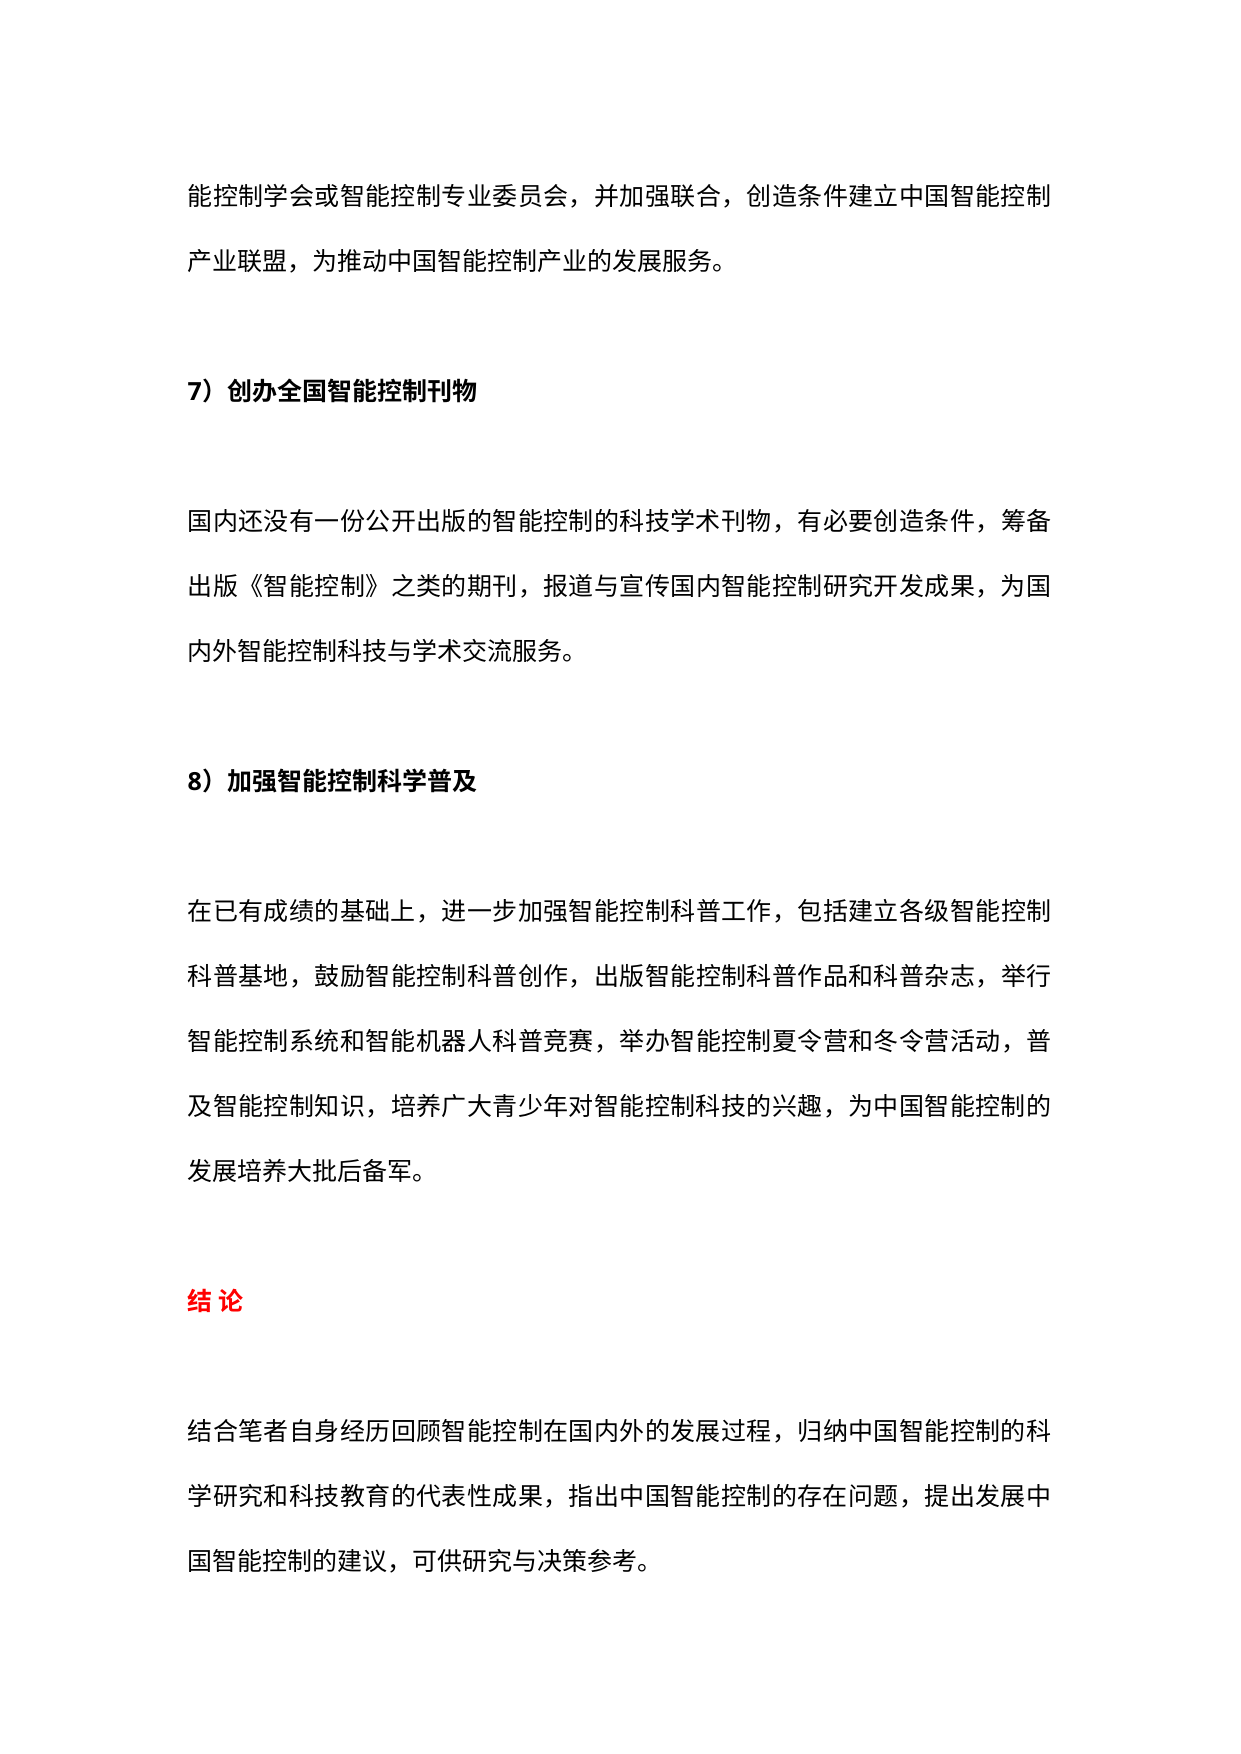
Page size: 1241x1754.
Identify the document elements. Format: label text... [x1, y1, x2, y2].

text 结 论 [187, 1267, 1053, 1332]
text 7）创办全国智能控制刊物 [187, 357, 1053, 422]
text 在已有成绩的基础上，进一步加强智能控制科普工作，包括建立各级智能控制科普基地，鼓励智能控制科普创作，出版智能控制科普作品和科普杂志，举行智能控制系统和智能机器人科普竞赛，举办智能控制夏令营和冬令营活动，普及智能控制知识，培养广大青少年对智能控制科技的兴趣，为中国智能控制的发展培养大批后备军。 [187, 877, 1053, 1202]
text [187, 162, 1053, 292]
text 结合笔者自身经历回顾智能控制在国内外的发展过程，归纳中国智能控制的科学研究和科技教育的代表性成果，指出中国智能控制的存在问题，提出发展中国智能控制的建议，可供研究与决策参考。 [187, 1397, 1053, 1592]
text 8）加强智能控制科学普及 [187, 747, 1053, 812]
text 国内还没有一份公开出版的智能控制的科技学术刊物，有必要创造条件，筹备出版《智能控制》之类的期刊，报道与宣传国内智能控制研究开发成果，为国内外智能控制科技与学术交流服务。 [187, 487, 1053, 682]
